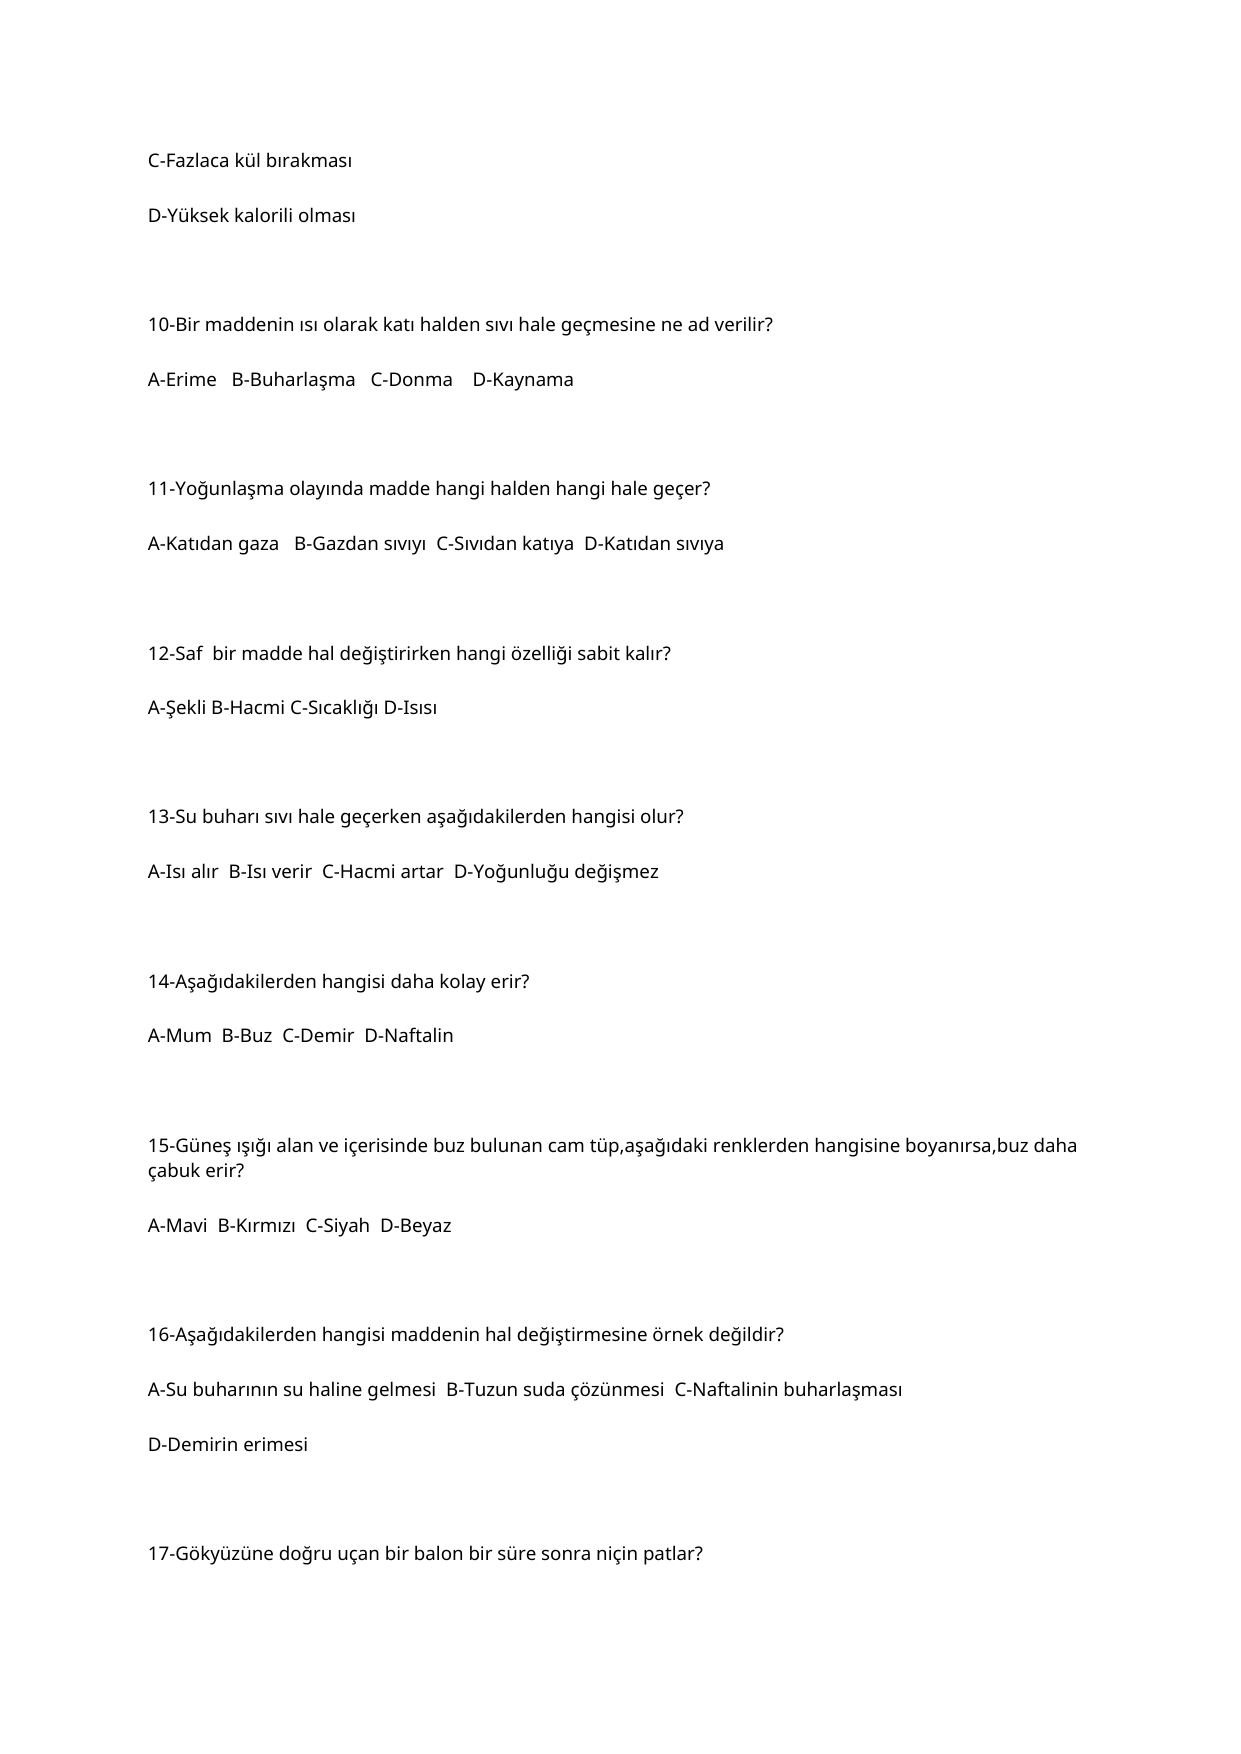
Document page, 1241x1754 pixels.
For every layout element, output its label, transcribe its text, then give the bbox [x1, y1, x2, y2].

text 12-Saf bir madde hal değiştirirken hangi özelliği sabit kalır? [148, 640, 1093, 665]
text A-Erime B-Buharlaşma C-Donma D-Kaynama [148, 366, 1093, 392]
text D-Demirin erimesi [148, 1431, 1093, 1456]
text A-Mavi B-Kırmızı C-Siyah D-Beyaz [148, 1212, 1093, 1238]
text 10-Bir maddenin ısı olarak katı halden sıvı hale geçmesine ne ad verilir? [148, 312, 1093, 337]
text 11-Yoğunlaşma olayında madde hangi halden hangi hale geçer? [148, 476, 1093, 501]
text A-Katıdan gaza B-Gazdan sıvıyı C-Sıvıdan katıya D-Katıdan sıvıya [148, 530, 1093, 556]
text A-Şekli B-Hacmi C-Sıcaklığı D-Isısı [148, 694, 1093, 720]
text A-Su buharının su haline gelmesi B-Tuzun suda çözünmesi C-Naftalinin buharlaşması [148, 1376, 1093, 1402]
text 14-Aşağıdakilerden hangisi daha kolay erir? [148, 968, 1093, 993]
text D-Yüksek kalorili olması [148, 202, 1093, 228]
text 17-Gökyüzüne doğru uçan bir balon bir süre sonra niçin patlar? [148, 1540, 1093, 1566]
text 15-Güneş ışığı alan ve içerisinde buz bulunan cam tüp,aşağıdaki renklerden hangisine boyanırsa,buz daha çabuk erir? [148, 1132, 1093, 1183]
text A-Isı alır B-Isı verir C-Hacmi artar D-Yoğunluğu değişmez [148, 858, 1093, 884]
text C-Fazlaca kül bırakması [148, 148, 1093, 173]
text 13-Su buharı sıvı hale geçerken aşağıdakilerden hangisi olur? [148, 804, 1093, 829]
text 16-Aşağıdakilerden hangisi maddenin hal değiştirmesine örnek değildir? [148, 1322, 1093, 1347]
text A-Mum B-Buz C-Demir D-Naftalin [148, 1023, 1093, 1048]
